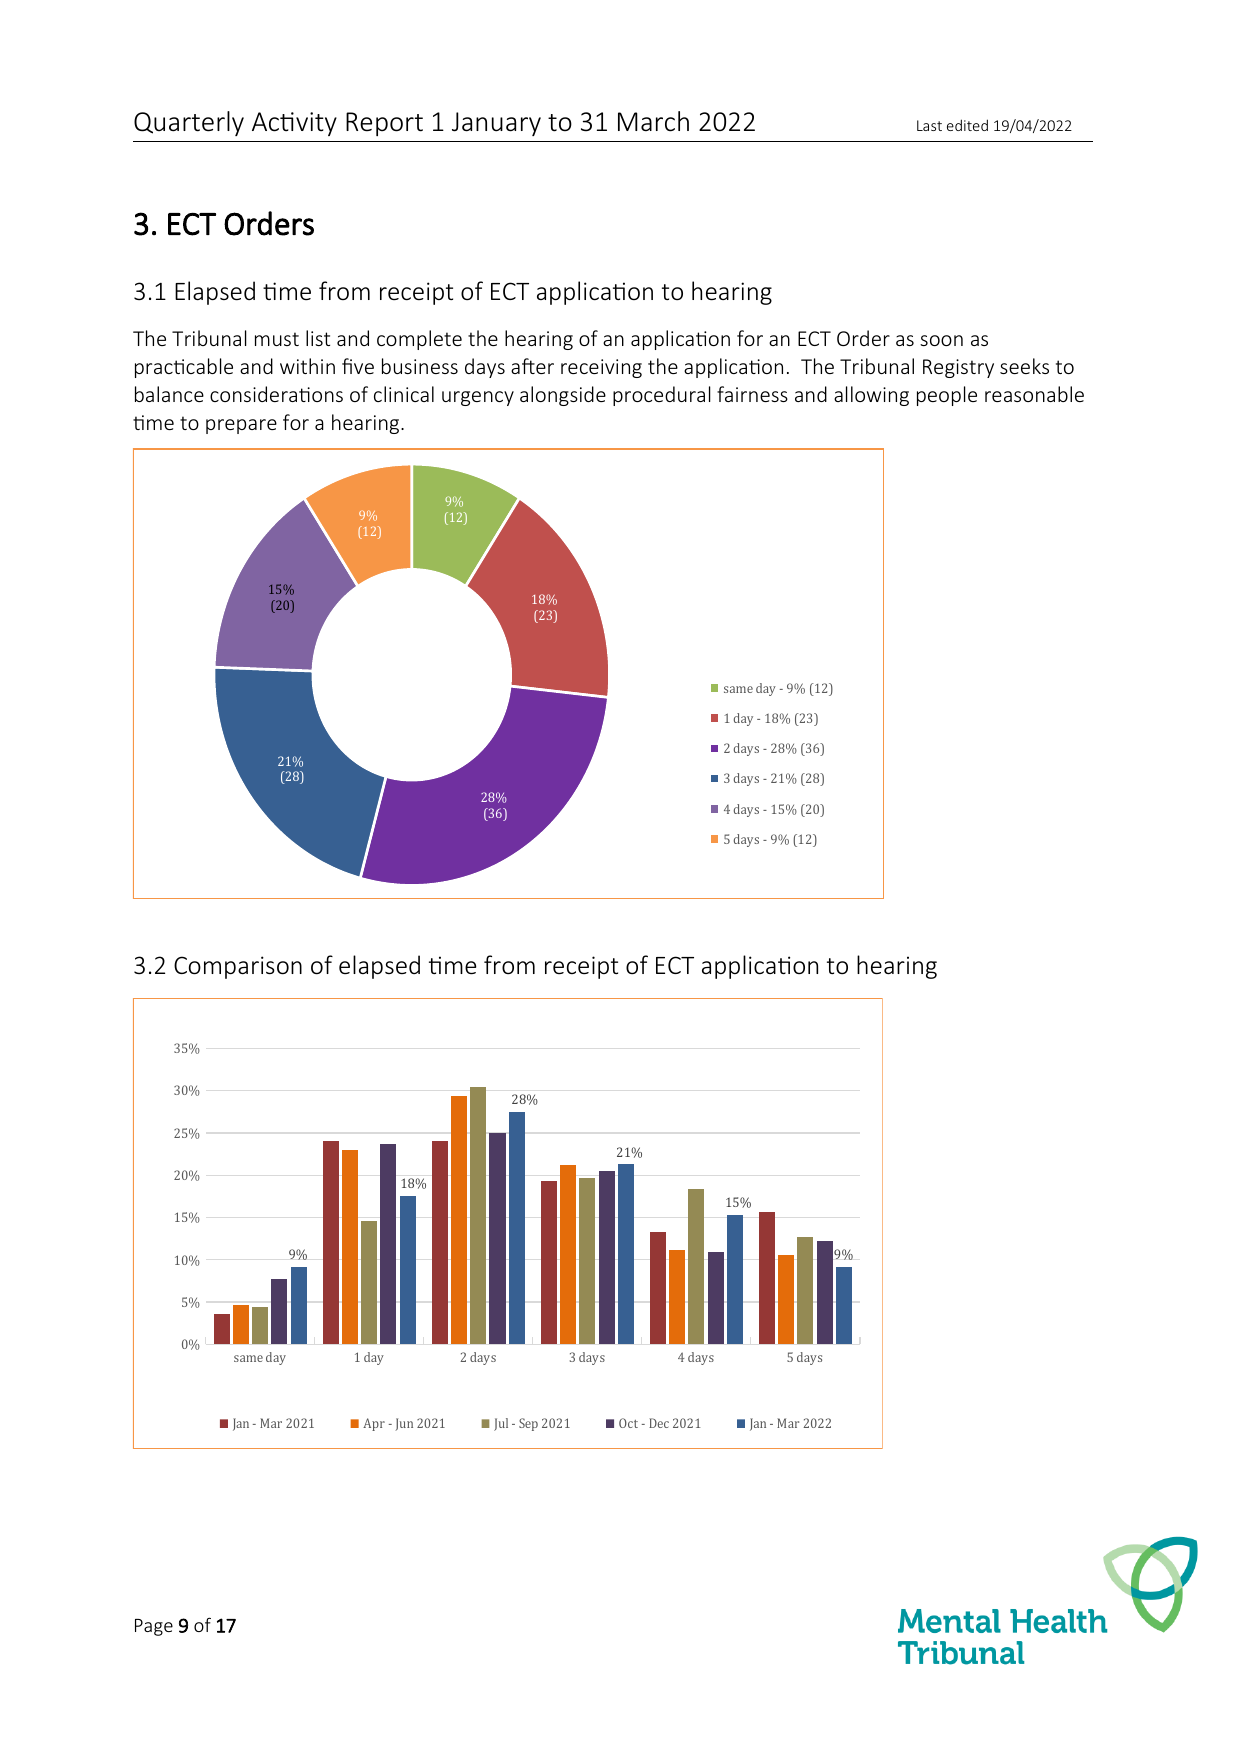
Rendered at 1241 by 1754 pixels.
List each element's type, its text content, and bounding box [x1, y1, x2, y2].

picture [865, 1504, 1230, 1697]
subtitle 3.2 Comparison of elapsed time from receipt of ECT application to hearing [133, 948, 1093, 981]
subtitle 3.1 Elapsed time from receipt of ECT application to hearing [133, 274, 1093, 307]
subtitle The Tribunal must list and complete the hearing of an application for an ECT Order as soon as practicable and within five business days after receiving the application. The Tribunal Registry seeks to balance considerations of clinical urgency alongside procedural fairness and allowing people reasonable time to prepare for a hearing. [133, 324, 1093, 436]
subtitle 3. ECT Orders [133, 202, 1093, 243]
